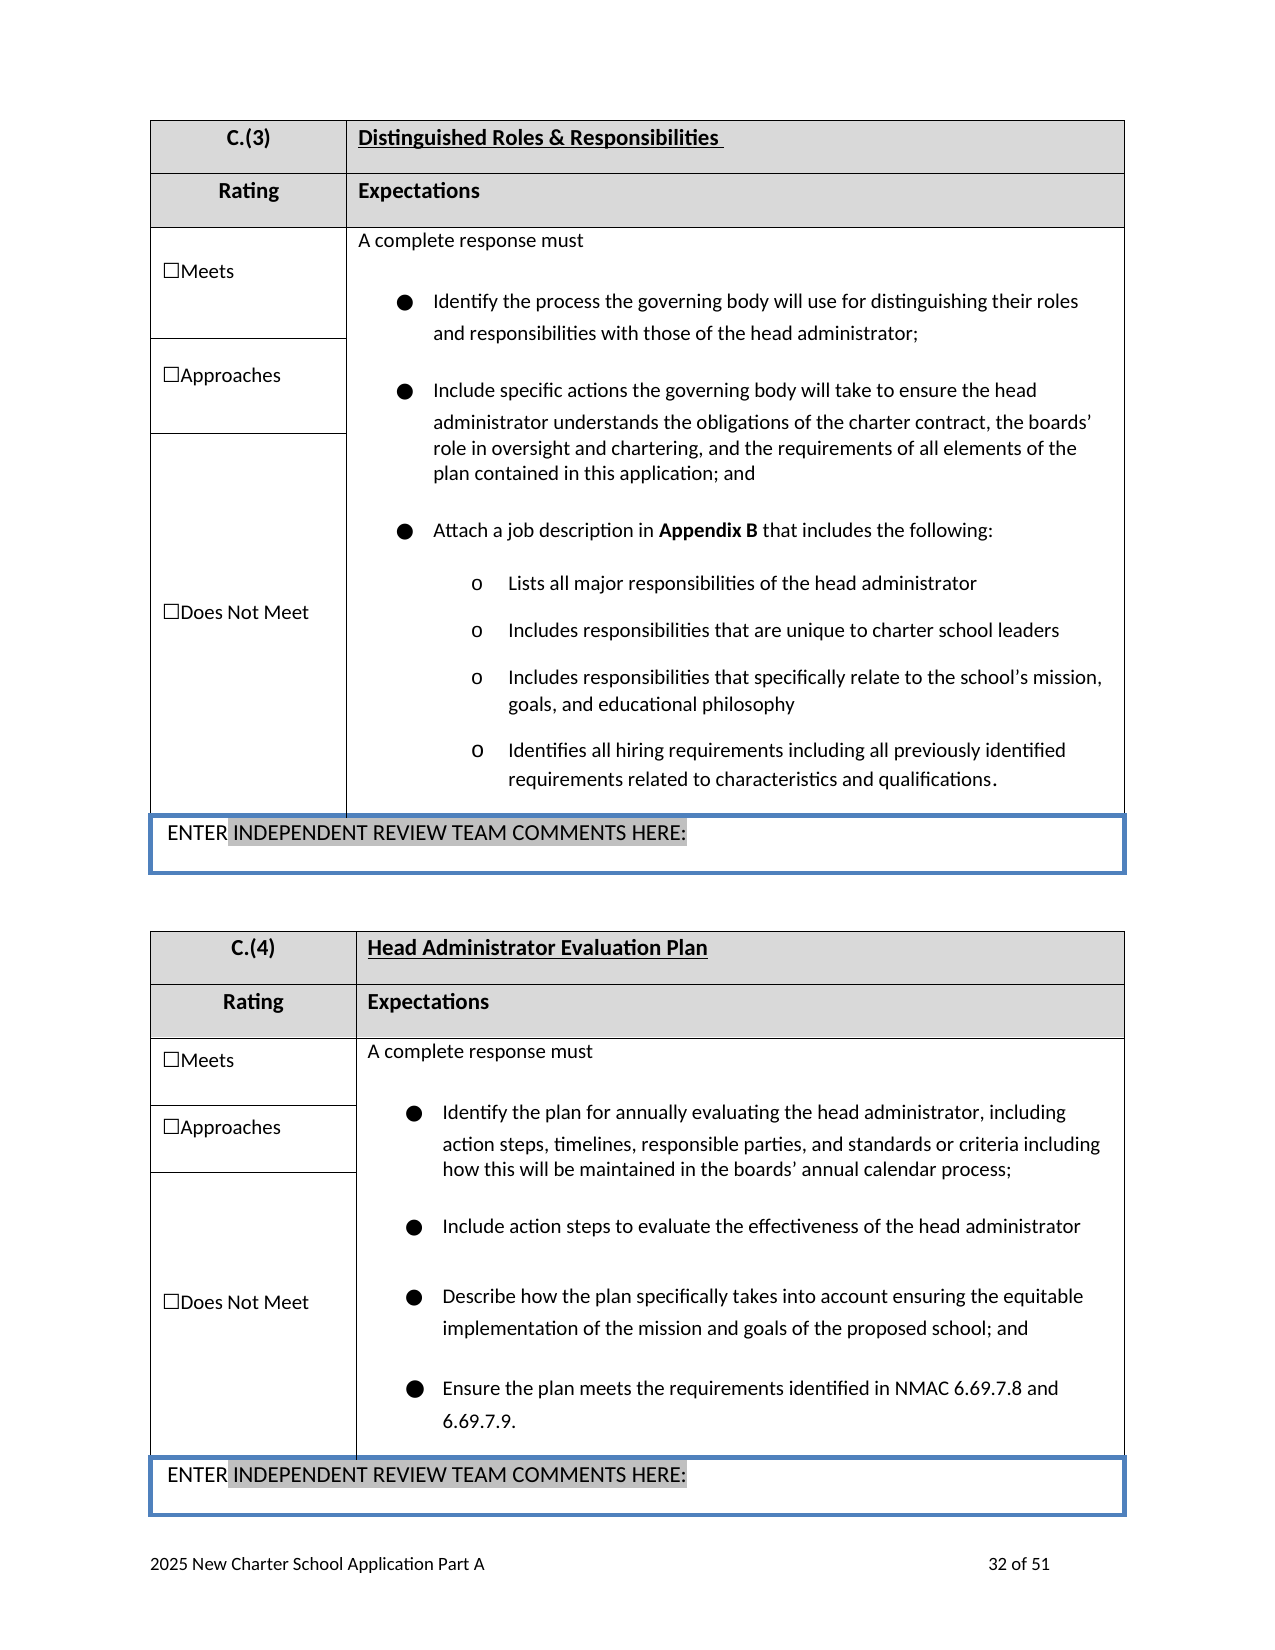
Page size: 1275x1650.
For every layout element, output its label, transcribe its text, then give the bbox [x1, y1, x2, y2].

table_cell ☐Does Not Meet [151, 1173, 356, 1455]
table_header C.(4) [151, 932, 356, 984]
table_header C.(3) [151, 121, 346, 173]
table_header Head Administrator Evaluation Plan [357, 932, 1124, 984]
table_cell ENTER INDEPENDENT REVIEW TEAM COMMENTS HERE: [153, 1460, 1122, 1512]
table_cell ☐Meets [151, 228, 346, 338]
table_cell ENTER INDEPENDENT REVIEW TEAM COMMENTS HERE: [153, 818, 1122, 871]
table_cell ☐Does Not Meet [151, 434, 346, 813]
table_cell ☐Meets [151, 1039, 356, 1105]
table_cell ☐Approaches [151, 1106, 356, 1172]
table_cell ☐Approaches [151, 339, 346, 433]
table_header Distinguished Roles & Responsibilities [347, 121, 1124, 173]
table_cell Expectations [357, 985, 1124, 1037]
table_cell A complete response must Identify the process the governing body will use for distinguishing their roles and responsibilities with those of the head administrator; Include specific actions the governing body will take to ensure the head administrator understands the obligations of the charter contract, the boards’ role in oversight and chartering, and the requirements of all elements of the plan contained in this application; and Attach a job description in Appendix B that includes the following: Lists all major responsibilities of the head administrator Includes responsibilities that are unique to charter school leaders Includes responsibilities that specifically relate to the school’s mission, goals, and educational philosophy Identifies all hiring requirements including all previously identified requirements related to characteristics and qualifications. [347, 228, 1124, 813]
table_cell Rating [151, 985, 356, 1037]
table_cell Expectations [347, 174, 1124, 227]
table_cell Rating [151, 174, 346, 227]
table_cell A complete response must Identify the plan for annually evaluating the head administrator, including action steps, timelines, responsible parties, and standards or criteria including how this will be maintained in the boards’ annual calendar process; Include action steps to evaluate the effectiveness of the head administrator Describe how the plan specifically takes into account ensuring the equitable implementation of the mission and goals of the proposed school; and Ensure the plan meets the requirements identified in NMAC 6.69.7.8 and 6.69.7.9. [357, 1039, 1124, 1455]
